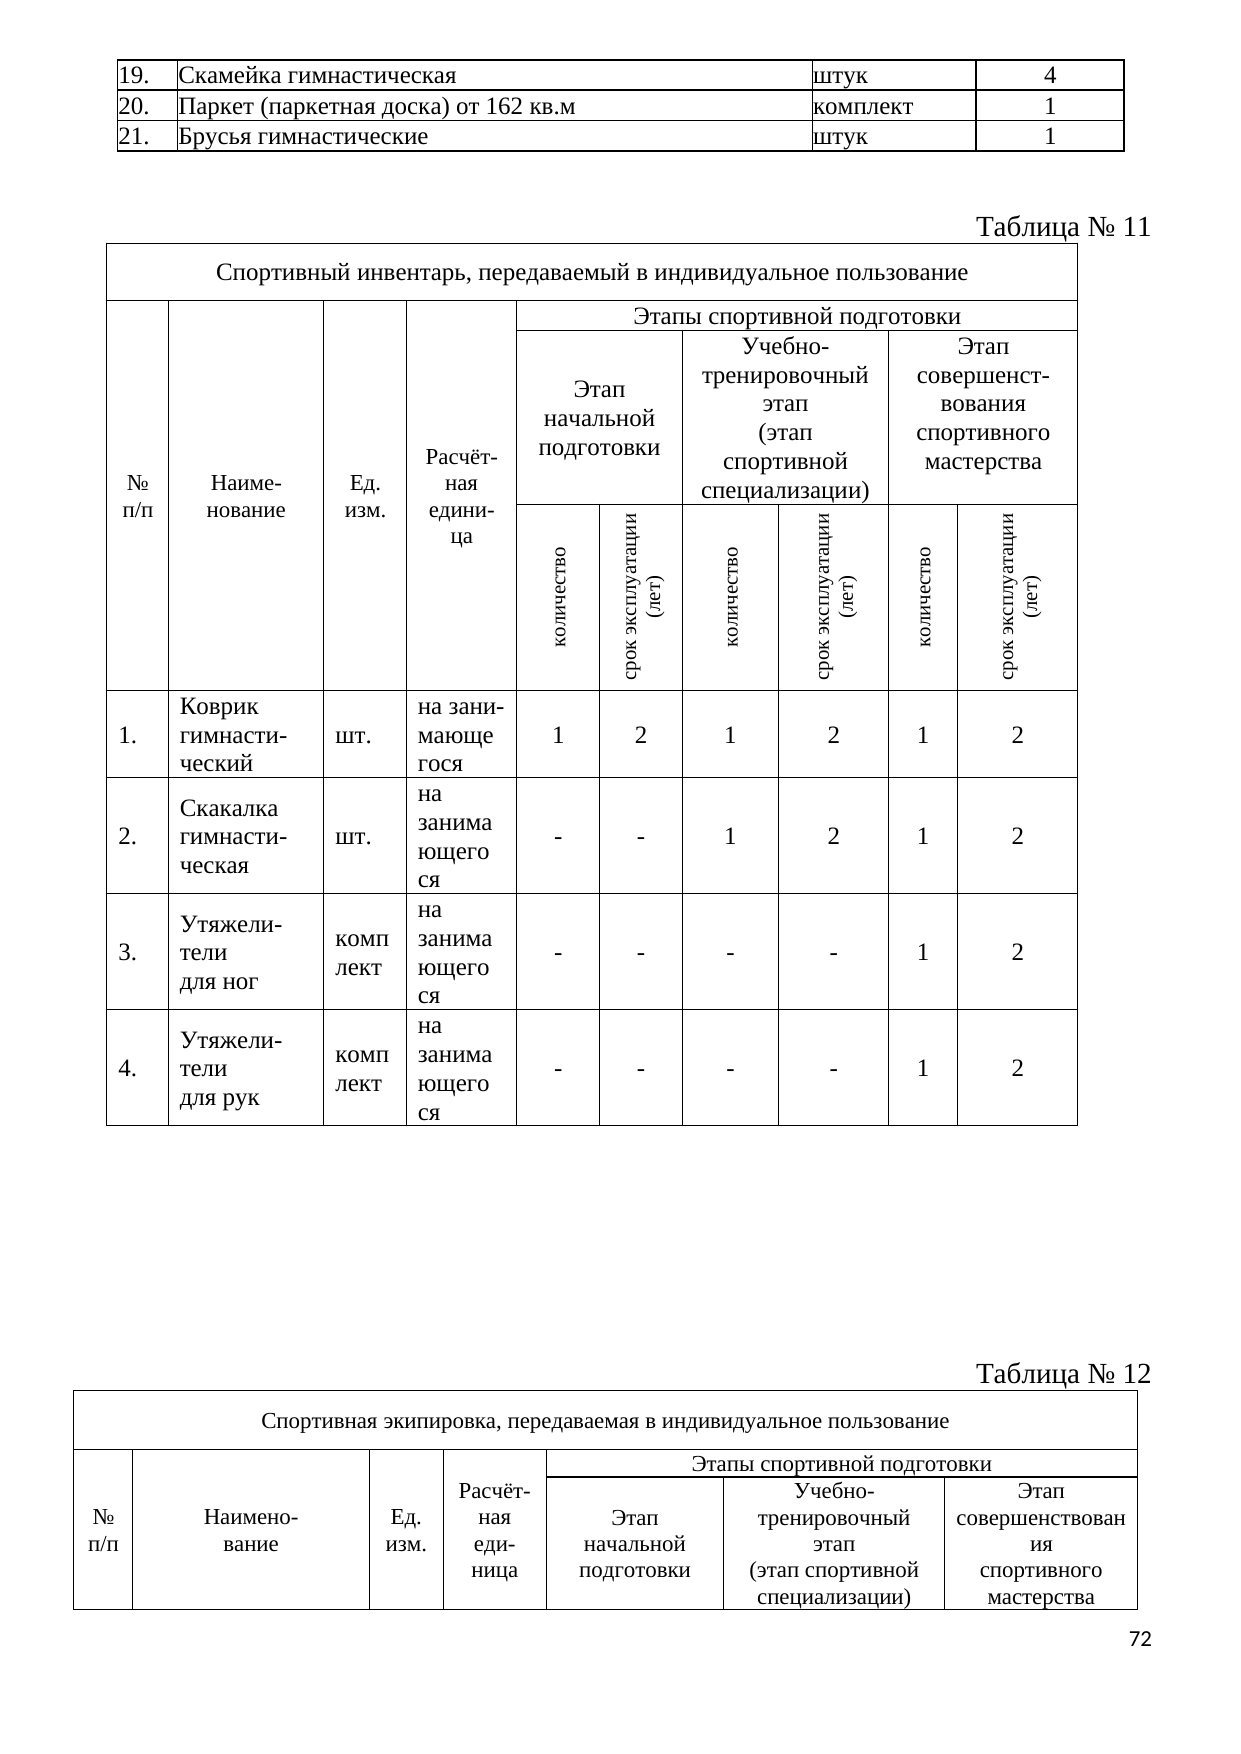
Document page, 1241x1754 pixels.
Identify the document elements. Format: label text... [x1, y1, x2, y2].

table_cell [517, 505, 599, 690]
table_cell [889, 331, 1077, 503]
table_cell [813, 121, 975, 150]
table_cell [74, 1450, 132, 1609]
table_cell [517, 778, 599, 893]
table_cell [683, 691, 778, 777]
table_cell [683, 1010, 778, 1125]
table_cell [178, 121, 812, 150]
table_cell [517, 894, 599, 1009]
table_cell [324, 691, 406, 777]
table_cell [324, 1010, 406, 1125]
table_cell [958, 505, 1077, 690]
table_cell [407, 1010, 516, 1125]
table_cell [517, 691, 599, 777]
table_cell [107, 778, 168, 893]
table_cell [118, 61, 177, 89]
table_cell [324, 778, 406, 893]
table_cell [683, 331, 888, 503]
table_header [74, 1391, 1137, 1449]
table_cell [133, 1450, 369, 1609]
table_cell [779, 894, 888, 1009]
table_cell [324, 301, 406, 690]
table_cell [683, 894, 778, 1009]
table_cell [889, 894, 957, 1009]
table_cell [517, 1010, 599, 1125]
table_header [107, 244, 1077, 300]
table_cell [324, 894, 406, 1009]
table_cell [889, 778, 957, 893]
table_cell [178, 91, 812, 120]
text Таблица № 11 [118, 209, 1152, 243]
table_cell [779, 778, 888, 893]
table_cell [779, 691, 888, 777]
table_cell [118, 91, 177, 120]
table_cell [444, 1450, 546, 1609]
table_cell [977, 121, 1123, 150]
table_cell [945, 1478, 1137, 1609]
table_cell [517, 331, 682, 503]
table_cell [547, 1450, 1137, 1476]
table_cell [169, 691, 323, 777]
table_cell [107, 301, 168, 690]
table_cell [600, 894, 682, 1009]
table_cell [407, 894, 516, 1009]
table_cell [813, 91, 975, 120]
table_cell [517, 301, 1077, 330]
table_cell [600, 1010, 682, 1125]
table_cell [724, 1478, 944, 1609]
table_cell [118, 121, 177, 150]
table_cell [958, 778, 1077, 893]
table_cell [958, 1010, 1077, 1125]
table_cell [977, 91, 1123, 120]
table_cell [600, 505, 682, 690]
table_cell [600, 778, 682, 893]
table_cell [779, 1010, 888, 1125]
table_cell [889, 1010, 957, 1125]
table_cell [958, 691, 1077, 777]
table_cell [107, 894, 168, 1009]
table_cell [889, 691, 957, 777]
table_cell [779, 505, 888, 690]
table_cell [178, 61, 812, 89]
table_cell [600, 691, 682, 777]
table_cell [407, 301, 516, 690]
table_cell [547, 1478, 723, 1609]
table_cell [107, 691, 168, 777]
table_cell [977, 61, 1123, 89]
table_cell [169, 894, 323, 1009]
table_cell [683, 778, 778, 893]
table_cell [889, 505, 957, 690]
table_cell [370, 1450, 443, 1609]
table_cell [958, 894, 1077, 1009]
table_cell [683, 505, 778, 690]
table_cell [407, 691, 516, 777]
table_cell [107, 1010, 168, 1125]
text Таблица № 12 [118, 1356, 1152, 1390]
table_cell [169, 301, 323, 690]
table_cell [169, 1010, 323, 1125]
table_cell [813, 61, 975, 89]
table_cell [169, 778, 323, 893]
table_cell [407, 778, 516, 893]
